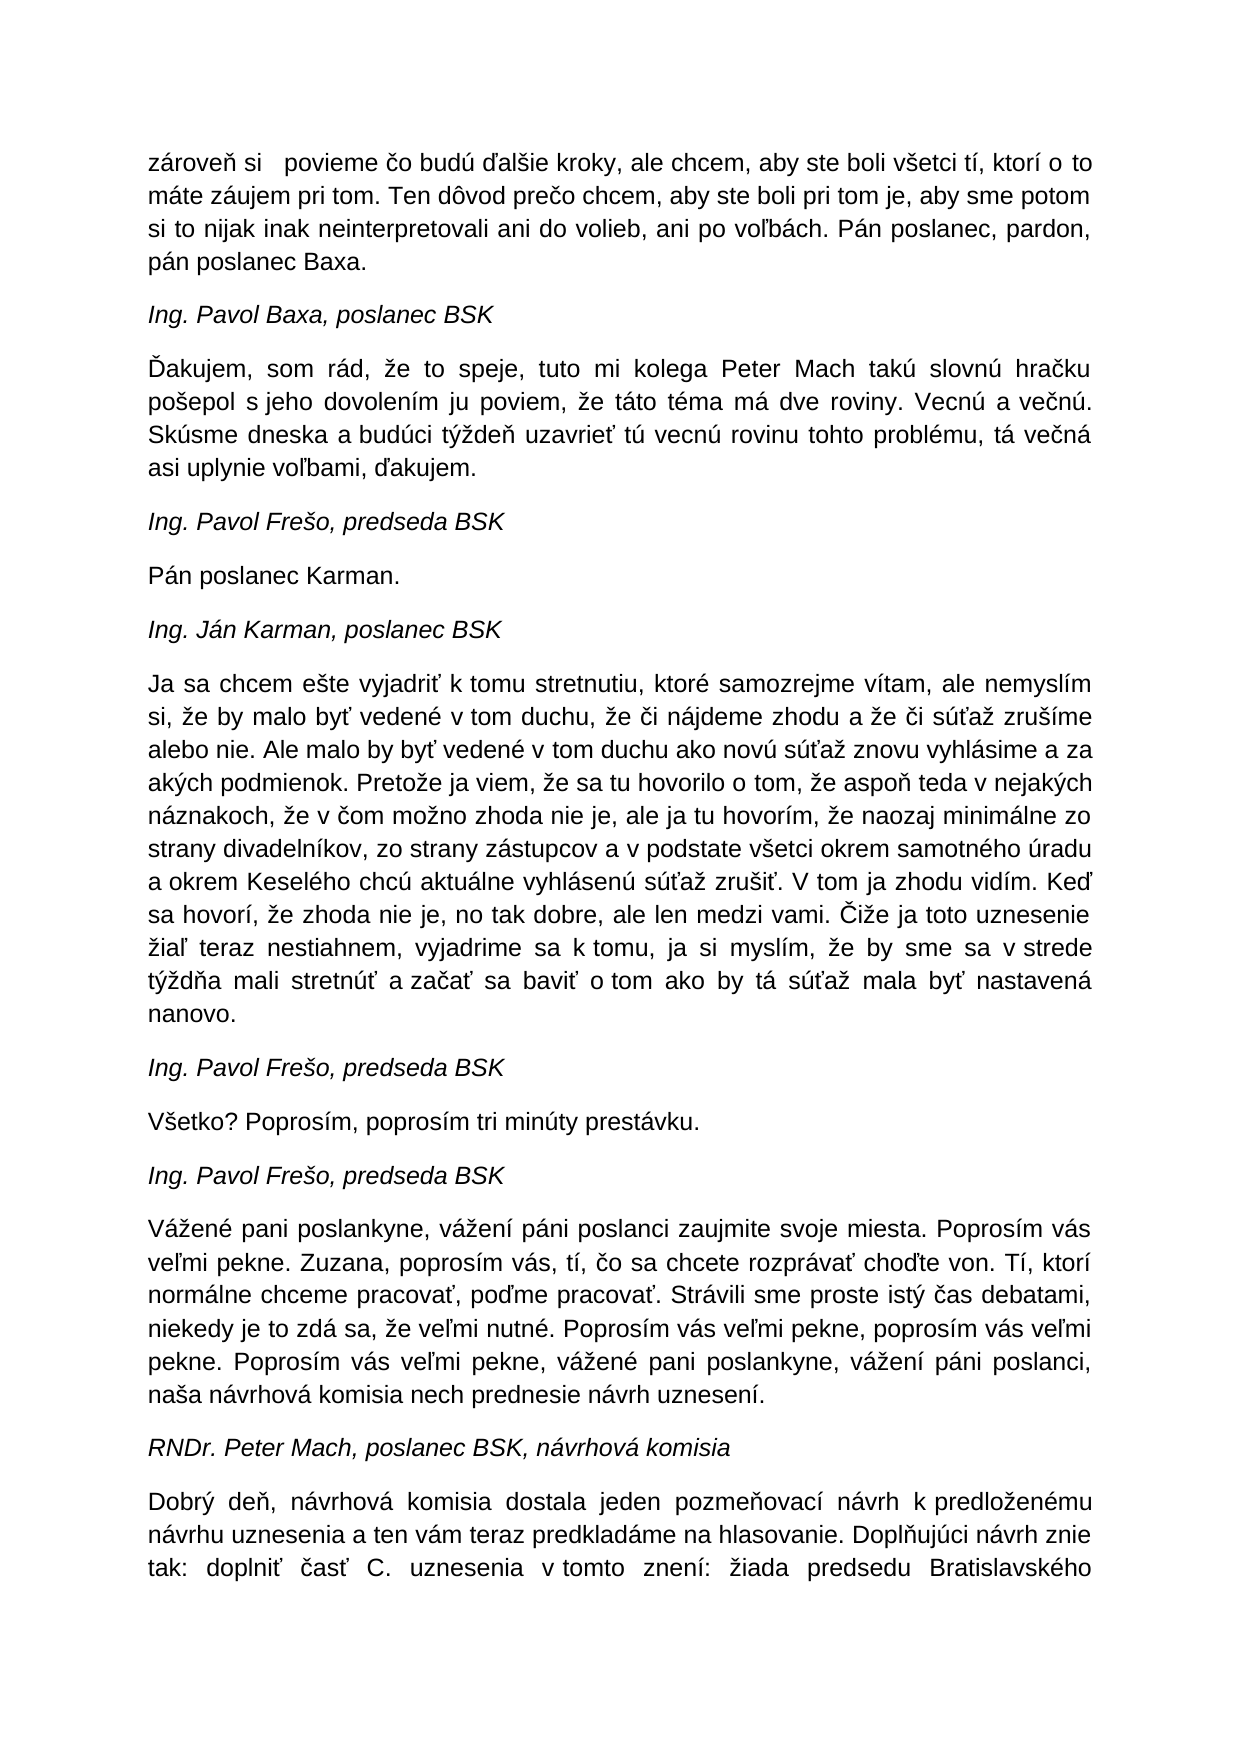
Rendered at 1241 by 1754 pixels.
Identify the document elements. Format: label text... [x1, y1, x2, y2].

text Ing. Ján Karman, poslanec BSK [148, 615, 1093, 644]
text Ďakujem, som rád, že to speje, tuto mi kolega Peter Mach takú slovnú hračku pošepol s jeho dovolením ju poviem, že táto téma má dve roviny. Vecnú a večnú. Skúsme dneska a budúci týždeň uzavrieť tú vecnú rovinu tohto problému, tá večná asi uplynie voľbami, ďakujem. [148, 354, 1093, 482]
text Všetko? Poprosím, poprosím tri minúty prestávku. [148, 1107, 1093, 1136]
text Pán poslanec Karman. [148, 561, 1093, 590]
text Ing. Pavol Frešo, predseda BSK [148, 507, 1093, 536]
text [148, 148, 1093, 275]
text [148, 1487, 1093, 1582]
text Ja sa chcem ešte vyjadriť k tomu stretnutiu, ktoré samozrejme vítam, ale nemyslím si, že by malo byť vedené v tom duchu, že či nájdeme zhodu a že či súťaž zrušíme alebo nie. Ale malo by byť vedené v tom duchu ako novú súťaž znovu vyhlásime a za akých podmienok. Pretože ja viem, že sa tu hovorilo o tom, že aspoň teda v nejakých náznakoch, že v čom možno zhoda nie je, ale ja tu hovorím, že naozaj minimálne zo strany divadelníkov, zo strany zástupcov a v podstate všetci okrem samotného úradu a okrem Keselého chcú aktuálne vyhlásenú súťaž zrušiť. V tom ja zhodu vidím. Keď sa hovorí, že zhoda nie je, no tak dobre, ale len medzi vami. Čiže ja toto uznesenie žiaľ teraz nestiahnem, vyjadrime sa k tomu, ja si myslím, že by sme sa v strede týždňa mali stretnúť a začať sa baviť o tom ako by tá súťaž mala byť nastavená nanovo. [148, 669, 1093, 1028]
text Ing. Pavol Baxa, poslanec BSK [148, 301, 1093, 329]
text Ing. Pavol Frešo, predseda BSK [148, 1161, 1093, 1189]
text Ing. Pavol Frešo, predseda BSK [148, 1053, 1093, 1082]
text Vážené pani poslankyne, vážení páni poslanci zaujmite svoje miesta. Poprosím vás veľmi pekne. Zuzana, poprosím vás, tí, čo sa chcete rozprávať choďte von. Tí, ktorí normálne chceme pracovať, poďme pracovať. Strávili sme proste istý čas debatami, niekedy je to zdá sa, že veľmi nutné. Poprosím vás veľmi pekne, poprosím vás veľmi pekne. Poprosím vás veľmi pekne, vážené pani poslankyne, vážení páni poslanci, naša návrhová komisia nech prednesie návrh uznesení. [148, 1214, 1093, 1408]
text RNDr. Peter Mach, poslanec BSK, návrhová komisia [148, 1433, 1093, 1462]
